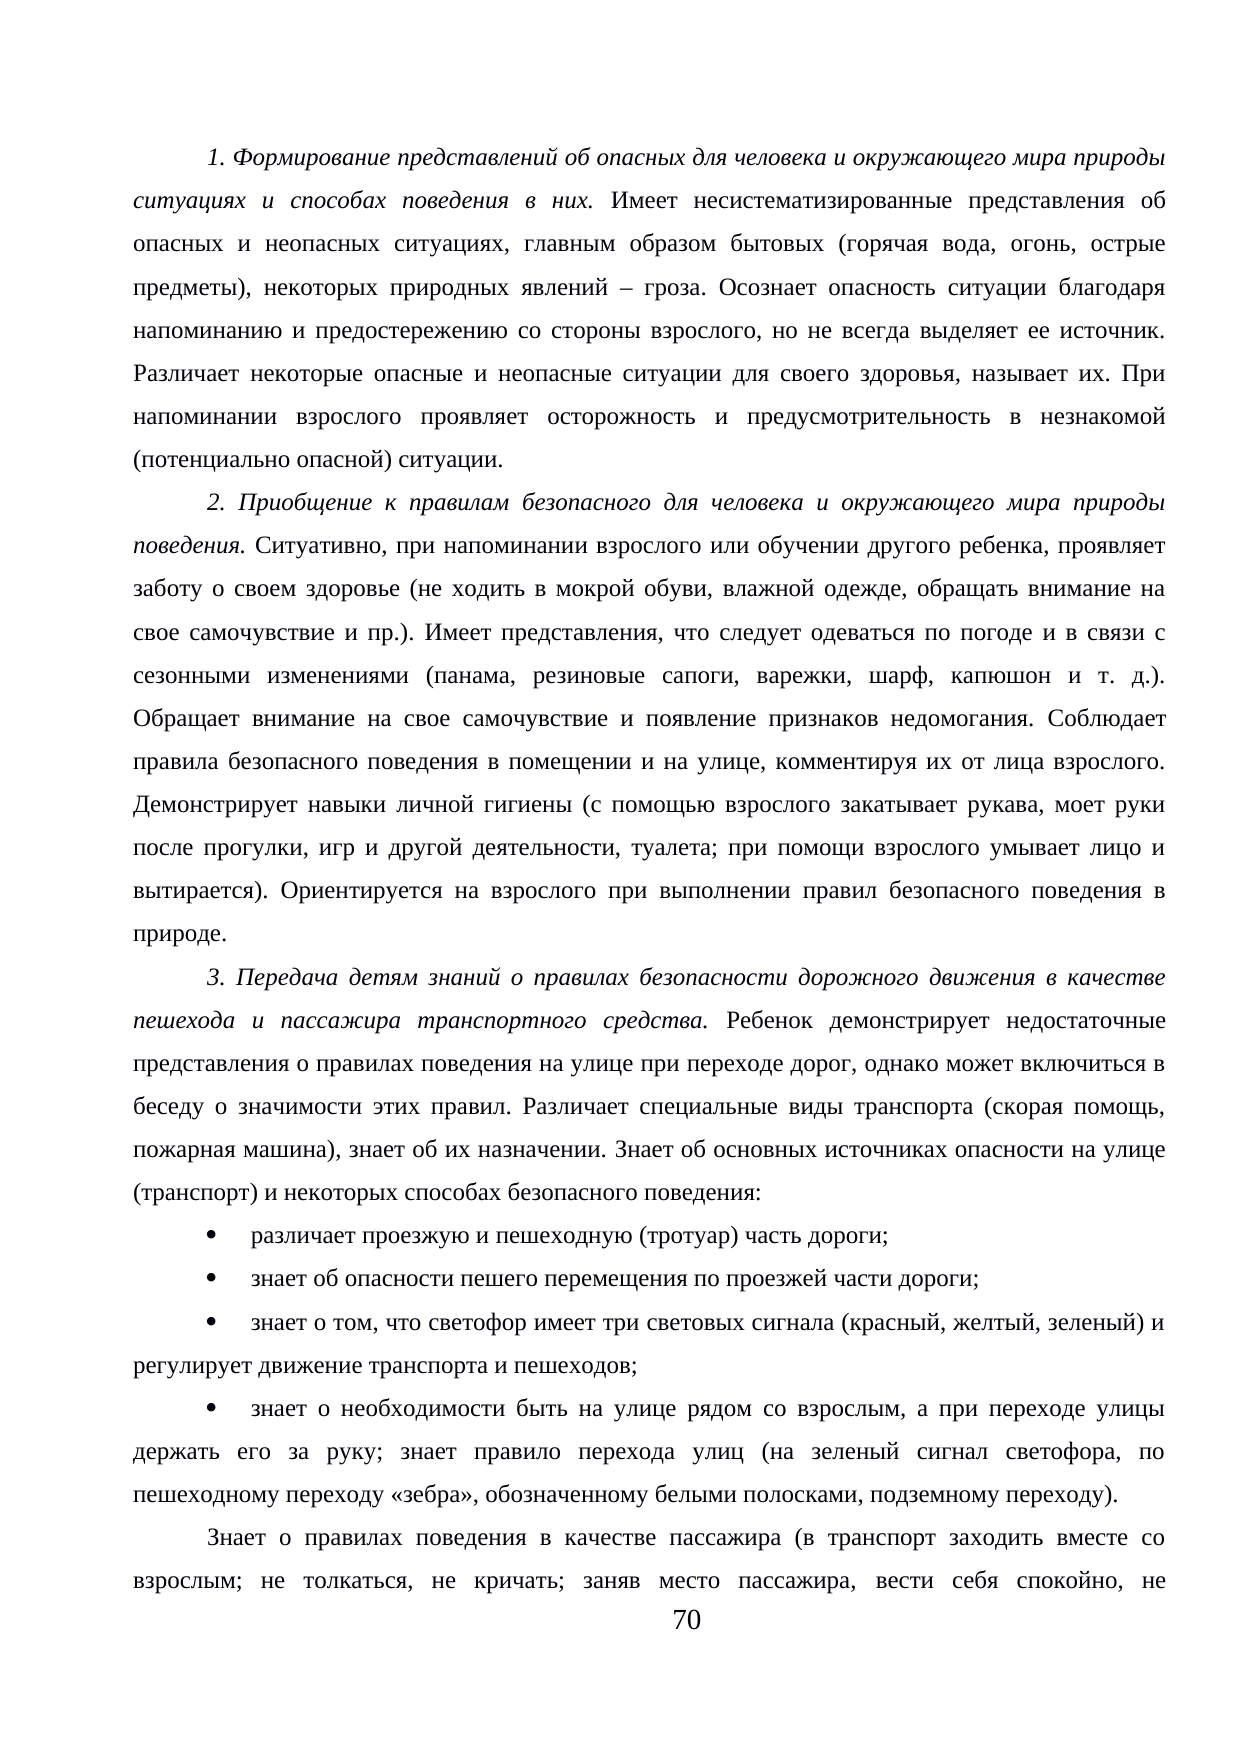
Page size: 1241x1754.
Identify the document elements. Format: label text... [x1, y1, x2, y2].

list различает проезжую и пешеходную (тротуар) часть дороги; [133, 1220, 1166, 1249]
list знает о том, что светофор имеет три световых сигнала (красный, желтый, зеленый) и регулирует движение транспорта и пешеходов; [133, 1307, 1166, 1378]
text 3. Передача детям знаний о правилах безопасности дорожного движения в качестве пешехода и пассажира транспортного средства. Ребенок демонстрирует недостаточные представления о правилах поведения на улице при переходе дорог, однако может включиться в беседу о значимости этих правил. Различает специальные виды транспорта (скорая помощь, пожарная машина), знает об их назначении. Знает об основных источниках опасности на улице (транспорт) и некоторых способах безопасного поведения: [133, 962, 1166, 1206]
list знает об опасности пешего перемещения по проезжей части дороги; [133, 1263, 1166, 1292]
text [133, 1522, 1166, 1594]
text 2. Приобщение к правилам безопасного для человека и окружающего мира природы поведения. Ситуативно, при напоминании взрослого или обучении другого ребенка, проявляет заботу о своем здоровье (не ходить в мокрой обуви, влажной одежде, обращать внимание на свое самочувствие и пр.). Имеет представления, что следует одеваться по погоде и в связи с сезонными изменениями (панама, резиновые сапоги, варежки, шарф, капюшон и т. д.). Обращает внимание на свое самочувствие и появление признаков недомогания. Соблюдает правила безопасного поведения в помещении и на улице, комментируя их от лица взрослого. Демонстрирует навыки личной гигиены (с помощью взрослого закатывает рукава, моет руки после прогулки, игр и другой деятельности, туалета; при помощи взрослого умывает лицо и вытирается). Ориентируется на взрослого при выполнении правил безопасного поведения в природе. [133, 487, 1166, 947]
text 1. Формирование представлений об опасных для человека и окружающего мира природы ситуациях и способах поведения в них. Имеет несистематизированные представления об опасных и неопасных ситуациях, главным образом бытовых (горячая вода, огонь, острые предметы), некоторых природных явлений – гроза. Осознает опасность ситуации благодаря напоминанию и предостережению со стороны взрослого, но не всегда выделяет ее источник. Различает некоторые опасные и неопасные ситуации для своего здоровья, называет их. При напоминании взрослого проявляет осторожность и предусмотрительность в незнакомой (потенциально опасной) ситуации. [133, 142, 1166, 473]
list знает о необходимости быть на улице рядом со взрослым, а при переходе улицы держать его за руку; знает правило перехода улиц (на зеленый сигнал светофора, по пешеходному переходу «зебра», обозначенному белыми полосками, подземному переходу). [133, 1393, 1166, 1508]
